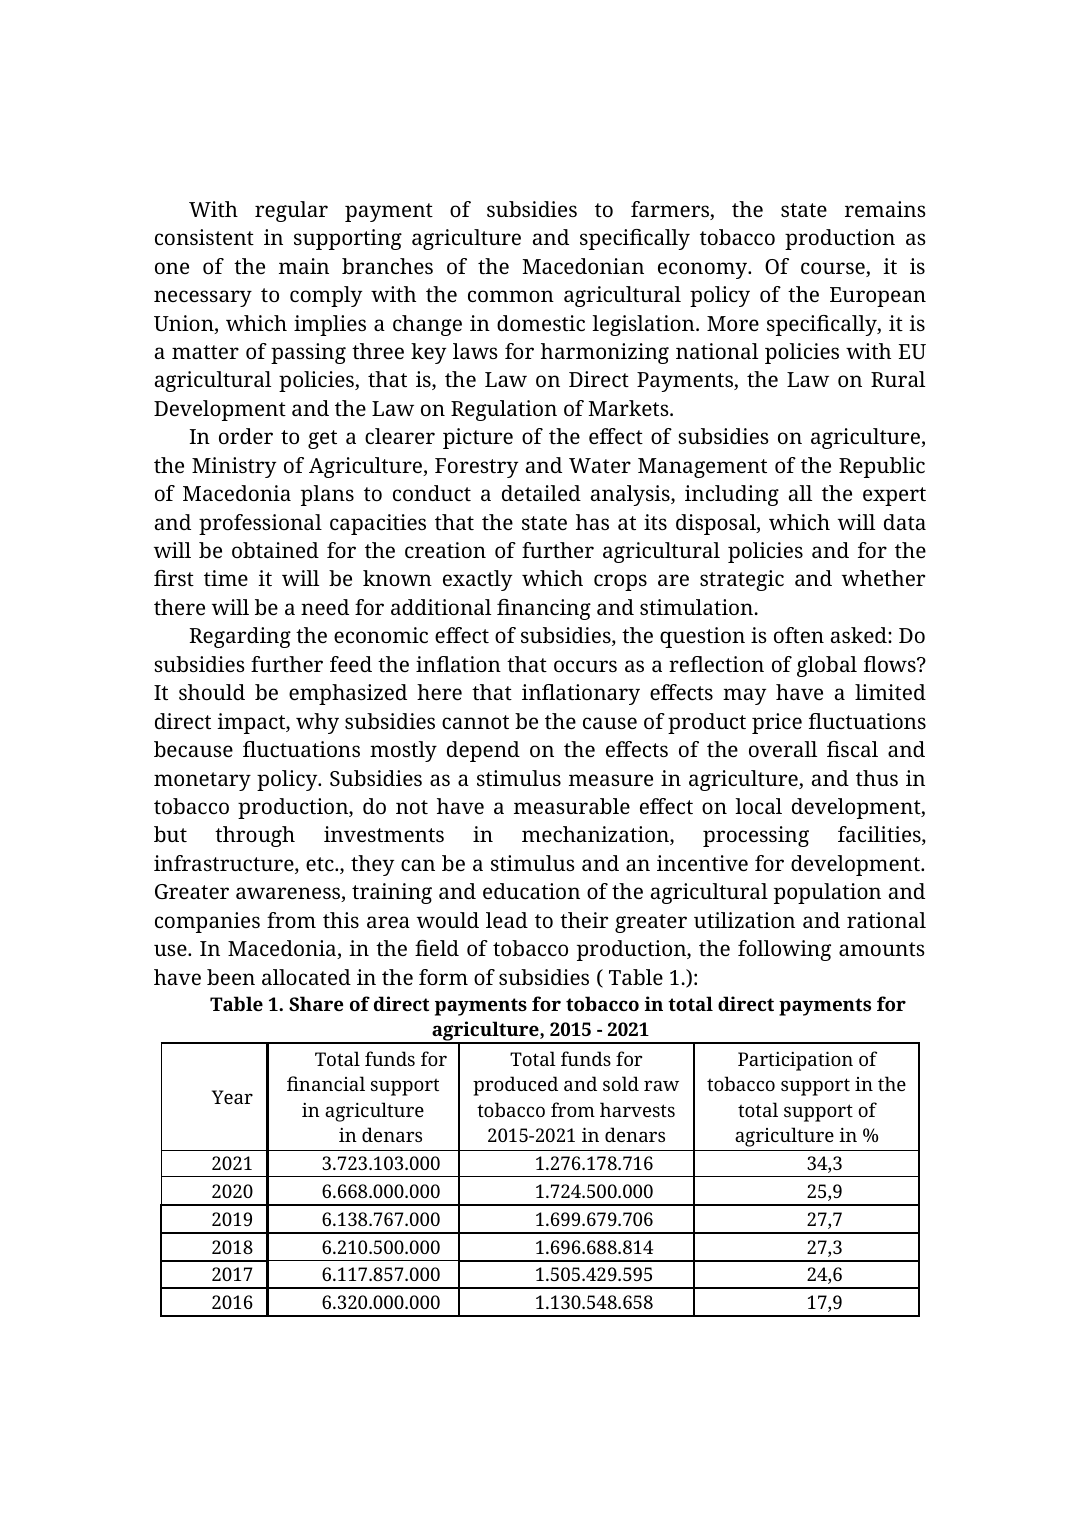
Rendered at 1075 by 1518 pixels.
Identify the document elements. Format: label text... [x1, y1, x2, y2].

table_cell 6.668.000.000 [269, 1177, 458, 1204]
table_cell 6.117.857.000 [269, 1261, 458, 1287]
table_header Total funds for financial support in agriculture in denars [269, 1044, 458, 1149]
table_cell 24,6 [695, 1262, 918, 1287]
table_cell 17,9 [695, 1289, 918, 1315]
table_header Participation of tobacco support in the total support of agriculture in % [695, 1044, 918, 1149]
table_cell 6.138.767.000 [269, 1206, 458, 1232]
table_cell 6.320.000.000 [269, 1289, 458, 1315]
text In order to get a clearer picture of the effect of subsidies on agriculture, the Ministry of Agriculture, Forestry and Water Management of the Republic of Macedonia plans to conduct a detailed analysis, including all the expert and professional capacities that the state has at its disposal, which will data will be obtained for the creation of further agricultural policies and for the first time it will be known exactly which crops are strategic and whether there will be a need for additional financing and stimulation. [153, 422, 927, 621]
text With regular payment of subsidies to farmers, the state remains consistent in supporting agriculture and specifically tobacco production as one of the main branches of the Macedonian economy. Of course, it is necessary to comply with the common agricultural policy of the European Union, which implies a change in domestic legislation. More specifically, it is a matter of passing three key laws for harmonizing national policies with EU agricultural policies, that is, the Law on Direct Payments, the Law on Rural Development and the Law on Regulation of Markets. [153, 195, 927, 422]
table_cell 2016 [162, 1289, 266, 1315]
table_header Total funds for produced and sold raw tobacco from harvests 2015-2021 in denars [460, 1044, 693, 1149]
table_header Year [162, 1044, 266, 1149]
table_cell 3.723.103.000 [269, 1151, 458, 1176]
table_cell 27,7 [695, 1206, 918, 1232]
table_cell 2019 [162, 1206, 266, 1232]
table_cell 6.210.500.000 [269, 1234, 458, 1259]
text Regarding the economic effect of subsidies, the question is often asked: Do subsidies further feed the inflation that occurs as a reflection of global flows? It should be emphasized here that inflationary effects may have a limited direct impact, why subsidies cannot be the cause of product price fluctuations because fluctuations mostly depend on the effects of the overall fiscal and monetary policy. Subsidies as a stimulus measure in agriculture, and thus in tobacco production, do not have a measurable effect on local development, but through investments in mechanization, processing facilities, infrastructure, etc., they can be a stimulus and an incentive for development. Greater awareness, training and education of the agricultural population and companies from this area would lead to their greater utilization and rational use. In Macedonia, in the field of tobacco production, the following amounts have been allocated in the form of subsidies ( Table 1.): [153, 621, 927, 991]
table_cell 1.505.429.595 [460, 1262, 693, 1287]
table_cell 1.276.178.716 [460, 1151, 693, 1176]
table_cell 2021 [162, 1151, 266, 1176]
table_cell 1.699.679.706 [460, 1206, 693, 1232]
table_cell 2018 [162, 1234, 266, 1259]
table_cell 27,3 [695, 1234, 918, 1259]
table_cell 2020 [162, 1177, 266, 1204]
text Table 1. Share of direct payments for tobacco in total direct payments for agriculture, 2015 - 2021 [153, 991, 927, 1042]
table_cell 25,9 [695, 1177, 918, 1204]
table_cell 34,3 [695, 1151, 918, 1176]
table_cell 1.696.688.814 [460, 1234, 693, 1259]
table_cell 1.724.500.000 [460, 1177, 693, 1204]
table_cell 1.130.548.658 [460, 1289, 693, 1315]
table_cell 2017 [162, 1262, 266, 1287]
